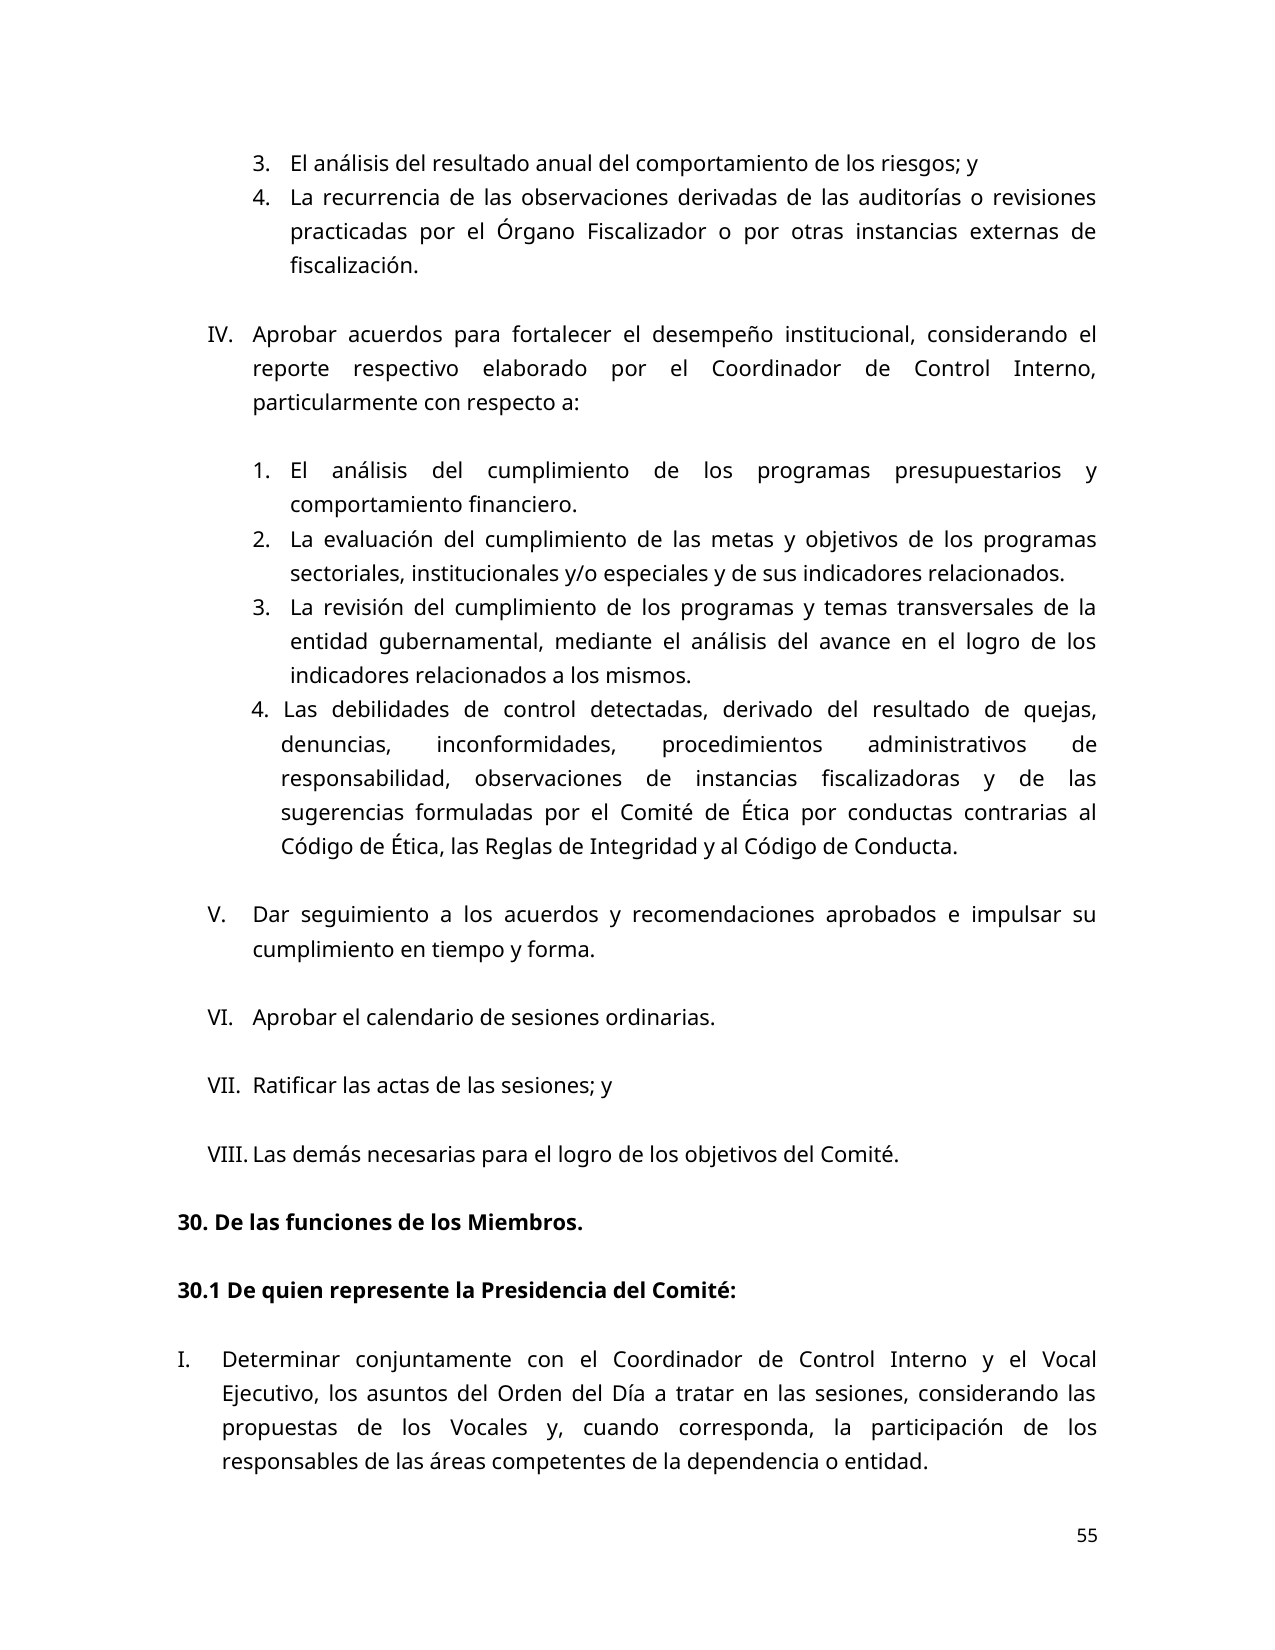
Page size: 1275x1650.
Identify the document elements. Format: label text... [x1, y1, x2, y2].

text VI. Aprobar el calendario de sesiones ordinarias. [207, 1002, 1098, 1032]
text V. Dar seguimiento a los acuerdos y recomendaciones aprobados e impulsar su cumplimiento en tiempo y forma. [207, 899, 1098, 963]
text 2. La evaluación del cumplimiento de las metas y objetivos de los programas sectoriales, institucionales y/o especiales y de sus indicadores relacionados. [252, 523, 1098, 587]
text 1. El análisis del cumplimiento de los programas presupuestarios y comportamiento financiero. [252, 455, 1098, 519]
list Determinar conjuntamente con el Coordinador de Control Interno y el Vocal Ejecutivo, los asuntos del Orden del Día a tratar en las sesiones, considerando las propuestas de los Vocales y, cuando corresponda, la participación de los responsables de las áreas competentes de la dependencia o entidad. [177, 1343, 1098, 1476]
text 4. La recurrencia de las observaciones derivadas de las auditorías o revisiones practicadas por el Órgano Fiscalizador o por otras instancias externas de fiscalización. [252, 182, 1098, 280]
text 4. Las debilidades de control detectadas, derivado del resultado de quejas, denuncias, inconformidades, procedimientos administrativos de responsabilidad, observaciones de instancias fiscalizadoras y de las sugerencias formuladas por el Comité de Ética por conductas contrarias al Código de Ética, las Reglas de Integridad y al Código de Conducta. [251, 694, 1098, 861]
text VIII. Las demás necesarias para el logro de los objetivos del Comité. [207, 1138, 1098, 1168]
text 3. La revisión del cumplimiento de los programas y temas transversales de la entidad gubernamental, mediante el análisis del avance en el logro de los indicadores relacionados a los mismos. [252, 592, 1098, 690]
text 30. De las funciones de los Miembros. [177, 1207, 1098, 1237]
text 3. El análisis del resultado anual del comportamiento de los riesgos; y [252, 148, 1098, 177]
text 30.1 De quien represente la Presidencia del Comité: [177, 1275, 1098, 1305]
text IV. Aprobar acuerdos para fortalecer el desempeño institucional, considerando el reporte respectivo elaborado por el Coordinador de Control Interno, particularmente con respecto a: [207, 318, 1098, 417]
text VII. Ratificar las actas de las sesiones; y [207, 1070, 1098, 1100]
